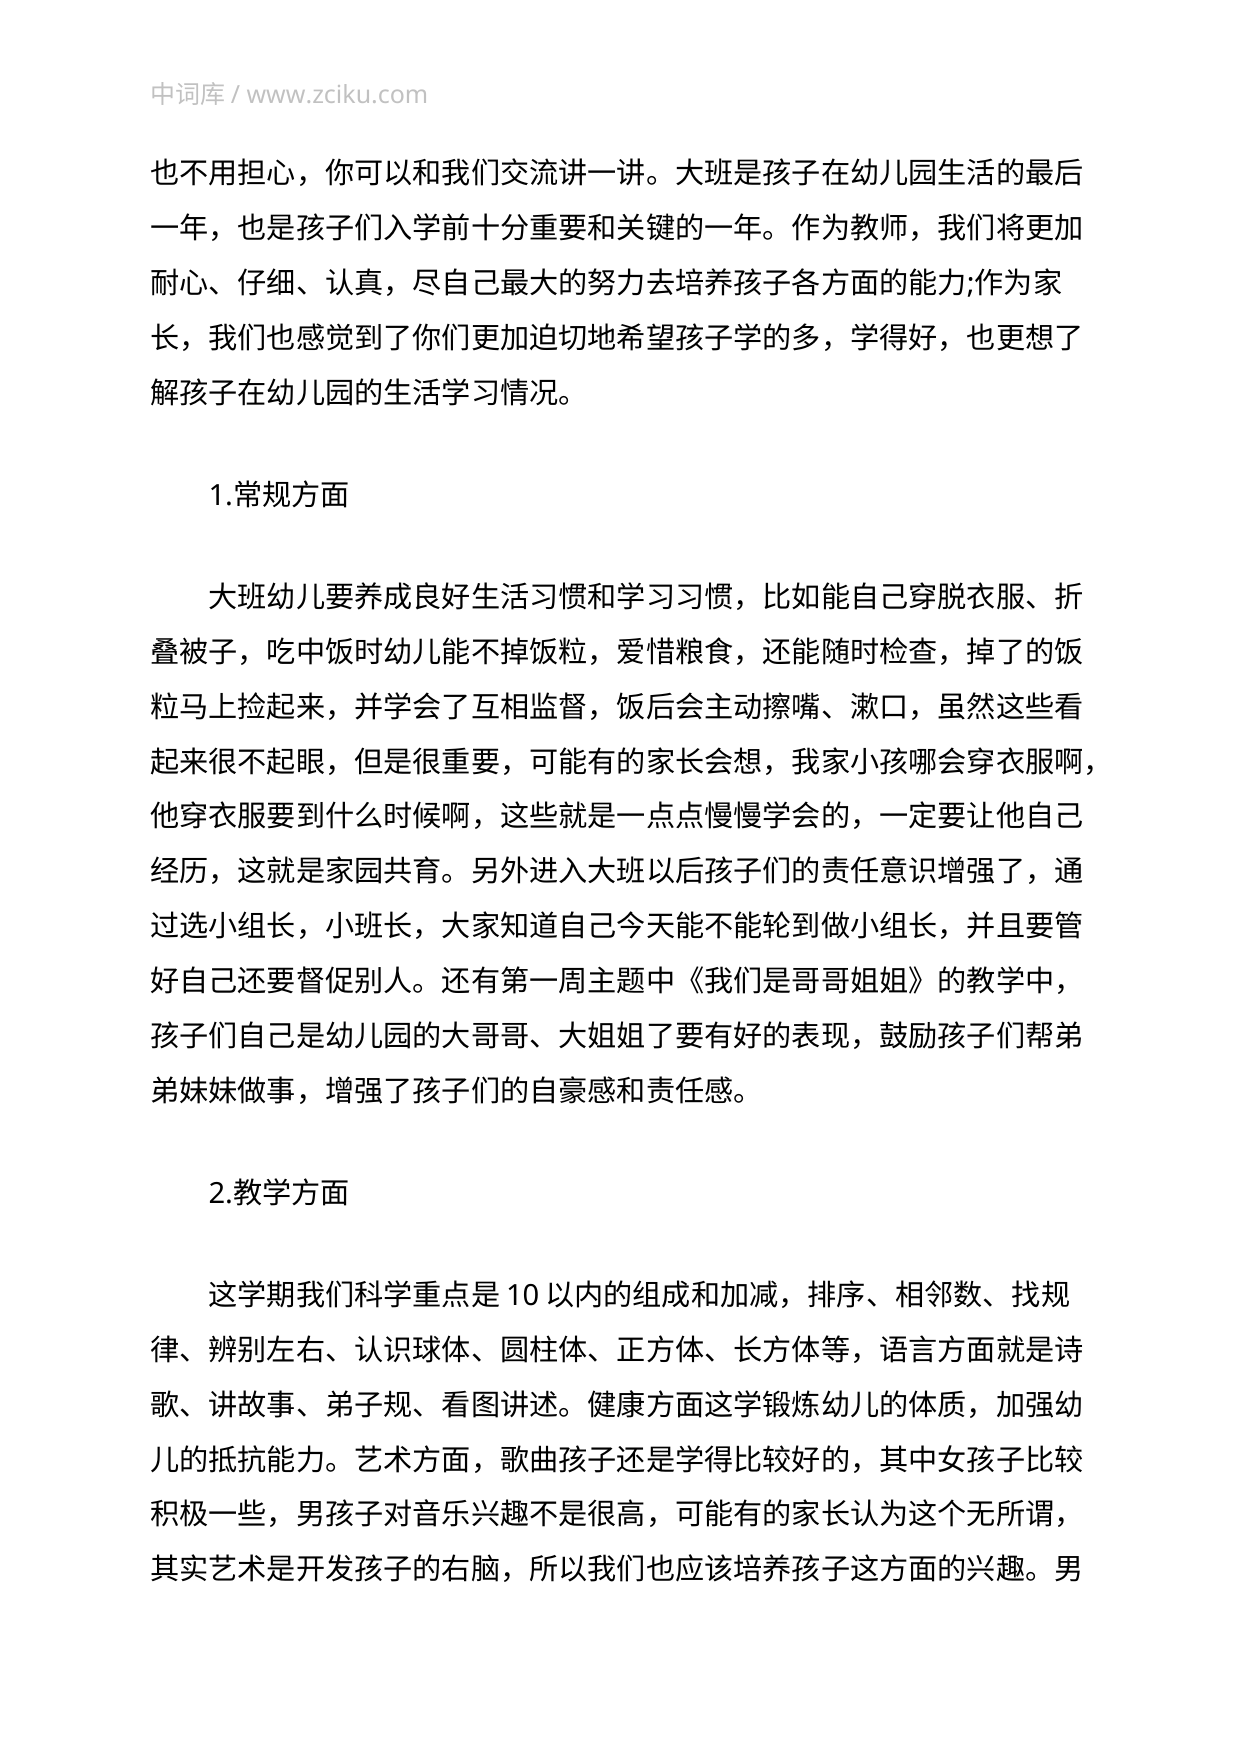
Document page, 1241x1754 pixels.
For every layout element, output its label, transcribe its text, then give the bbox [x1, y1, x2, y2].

text 大班幼儿要养成良好生活习惯和学习习惯，比如能自己穿脱衣服、折叠被子，吃中饭时幼儿能不掉饭粒，爱惜粮食，还能随时检查，掉了的饭粒马上捡起来，并学会了互相监督，饭后会主动擦嘴、漱口，虽然这些看起来很不起眼，但是很重要，可能有的家长会想，我家小孩哪会穿衣服啊，他穿衣服要到什么时候啊，这些就是一点点慢慢学会的，一定要让他自己经历，这就是家园共育。另外进入大班以后孩子们的责任意识增强了，通过选小组长，小班长，大家知道自己今天能不能轮到做小组长，并且要管好自己还要督促别人。还有第一周主题中《我们是哥哥姐姐》的教学中，孩子们自己是幼儿园的大哥哥、大姐姐了要有好的表现，鼓励孩子们帮弟弟妹妹做事，增强了孩子们的自豪感和责任感。 [150, 573, 1090, 1110]
text 1.常规方面 [150, 471, 1090, 514]
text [150, 150, 1090, 412]
text 2.教学方面 [150, 1169, 1090, 1212]
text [150, 1271, 1090, 1588]
